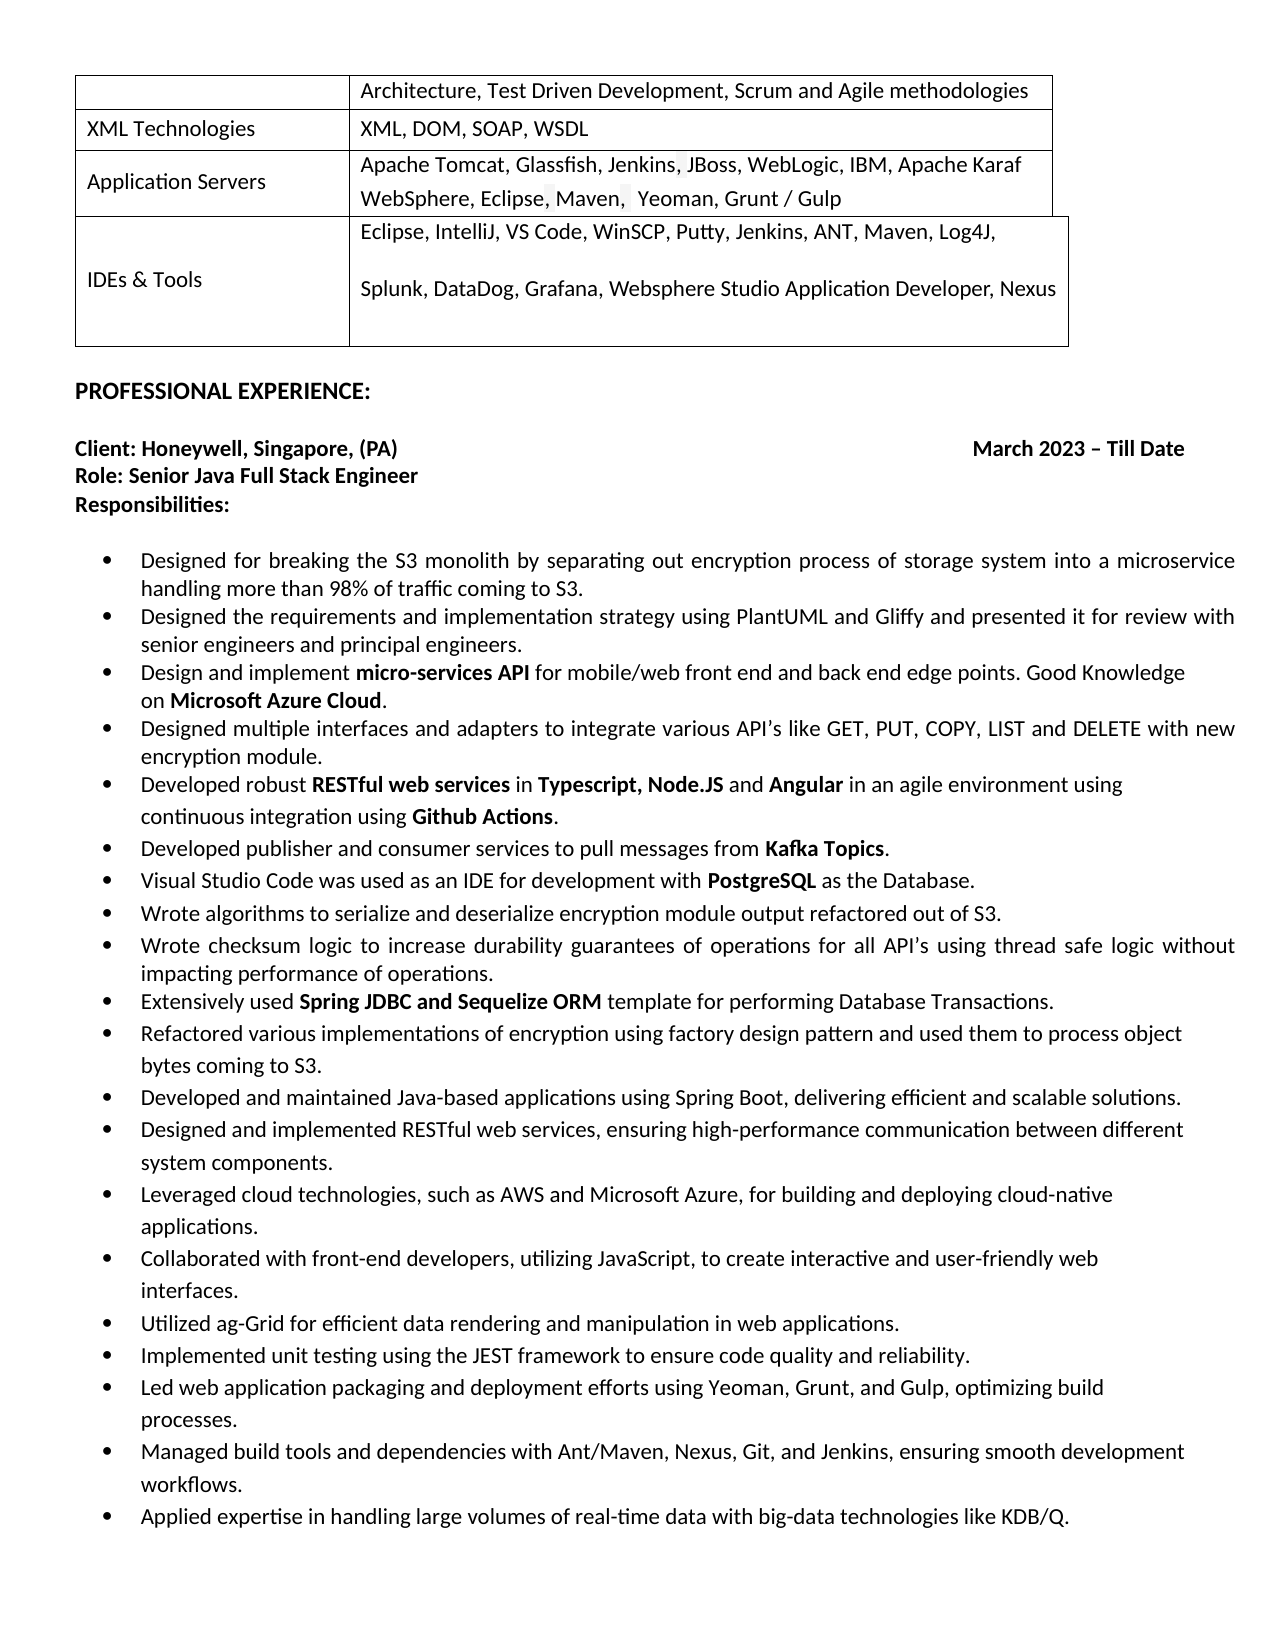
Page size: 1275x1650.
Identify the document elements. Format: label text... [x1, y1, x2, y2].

list Wrote algorithms to serialize and deserialize encryption module output refactored out of S3. [103, 899, 1237, 927]
list Led web application packaging and deployment efforts using Yeoman, Grunt, and Gulp, optimizing build processes. [103, 1373, 1200, 1433]
list Developed and maintained Java-based applications using Spring Boot, delivering efficient and scalable solutions. [103, 1083, 1200, 1111]
list Refactored various implementations of encryption using factory design pattern and used them to process object bytes coming to S3. [103, 1019, 1200, 1079]
list Developed publisher and consumer services to pull messages from Kafka Topics. [103, 834, 1200, 862]
list Visual Studio Code was used as an IDE for development with PostgreSQL as the Database. [103, 866, 1237, 894]
table_cell Application Servers [76, 151, 349, 216]
text Responsibilities: [75, 490, 1237, 518]
text PROFESSIONAL EXPERIENCE: [75, 375, 1237, 406]
text Role: Senior Java Full Stack Engineer [75, 462, 1200, 490]
text Client: Honeywell, Singapore, (PA) March 2023 – Till Date [75, 434, 398, 462]
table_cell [350, 76, 1052, 109]
list Utilized ag-Grid for efficient data rendering and manipulation in web applications. [103, 1309, 1200, 1337]
list Implemented unit testing using the JEST framework to ensure code quality and reliability. [103, 1341, 1200, 1369]
list Design and implement micro-services API for mobile/web front end and back end edge points. Good Knowledge on Microsoft Azure Cloud. [103, 658, 1200, 714]
list Designed multiple interfaces and adapters to integrate various API’s like GET, PUT, COPY, LIST and DELETE with new encryption module. [103, 714, 1237, 770]
table_cell Eclipse, IntelliJ, VS Code, WinSCP, Putty, Jenkins, ANT, Maven, Log4J, Splunk, DataDog, Grafana, Websphere Studio Application Developer, Nexus [350, 217, 1068, 346]
list Applied expertise in handling large volumes of real-time data with big-data technologies like KDB/Q. [103, 1502, 1200, 1530]
table_cell Apache Tomcat, Glassfish, Jenkins, JBoss, WebLogic, IBM, Apache Karaf WebSphere, Eclipse, Maven, Yeoman, Grunt / Gulp [350, 151, 1052, 216]
list Extensively used Spring JDBC and Sequelize ORM template for performing Database Transactions. [103, 987, 1200, 1015]
list Developed robust RESTful web services in Typescript, Node.JS and Angular in an agile environment using continuous integration using Github Actions. [103, 770, 1200, 830]
list Designed and implemented RESTful web services, ensuring high-performance communication between different system components. [103, 1116, 1200, 1176]
list Leveraged cloud technologies, such as AWS and Microsoft Azure, for building and deploying cloud-native applications. [103, 1180, 1200, 1240]
table_cell XML Technologies [76, 110, 349, 149]
list Designed for breaking the S3 monolith by separating out encryption process of storage system into a microservice handling more than 98% of traffic coming to S3. [103, 546, 1237, 602]
table_cell XML, DOM, SOAP, WSDL [350, 110, 1052, 149]
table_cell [76, 76, 349, 109]
list Wrote checksum logic to increase durability guarantees of operations for all API’s using thread safe logic without impacting performance of operations. [103, 931, 1237, 987]
table_cell IDEs & Tools [76, 217, 349, 346]
text Client: Honeywell, Singapore, (PA) March 2023 – Till Date [972, 434, 1200, 462]
list Designed the requirements and implementation strategy using PlantUML and Gliffy and presented it for review with senior engineers and principal engineers. [103, 602, 1237, 658]
list Collaborated with front-end developers, utilizing JavaScript, to create interactive and user-friendly web interfaces. [103, 1244, 1200, 1304]
list Managed build tools and dependencies with Ant/Maven, Nexus, Git, and Jenkins, ensuring smooth development workflows. [103, 1437, 1200, 1498]
